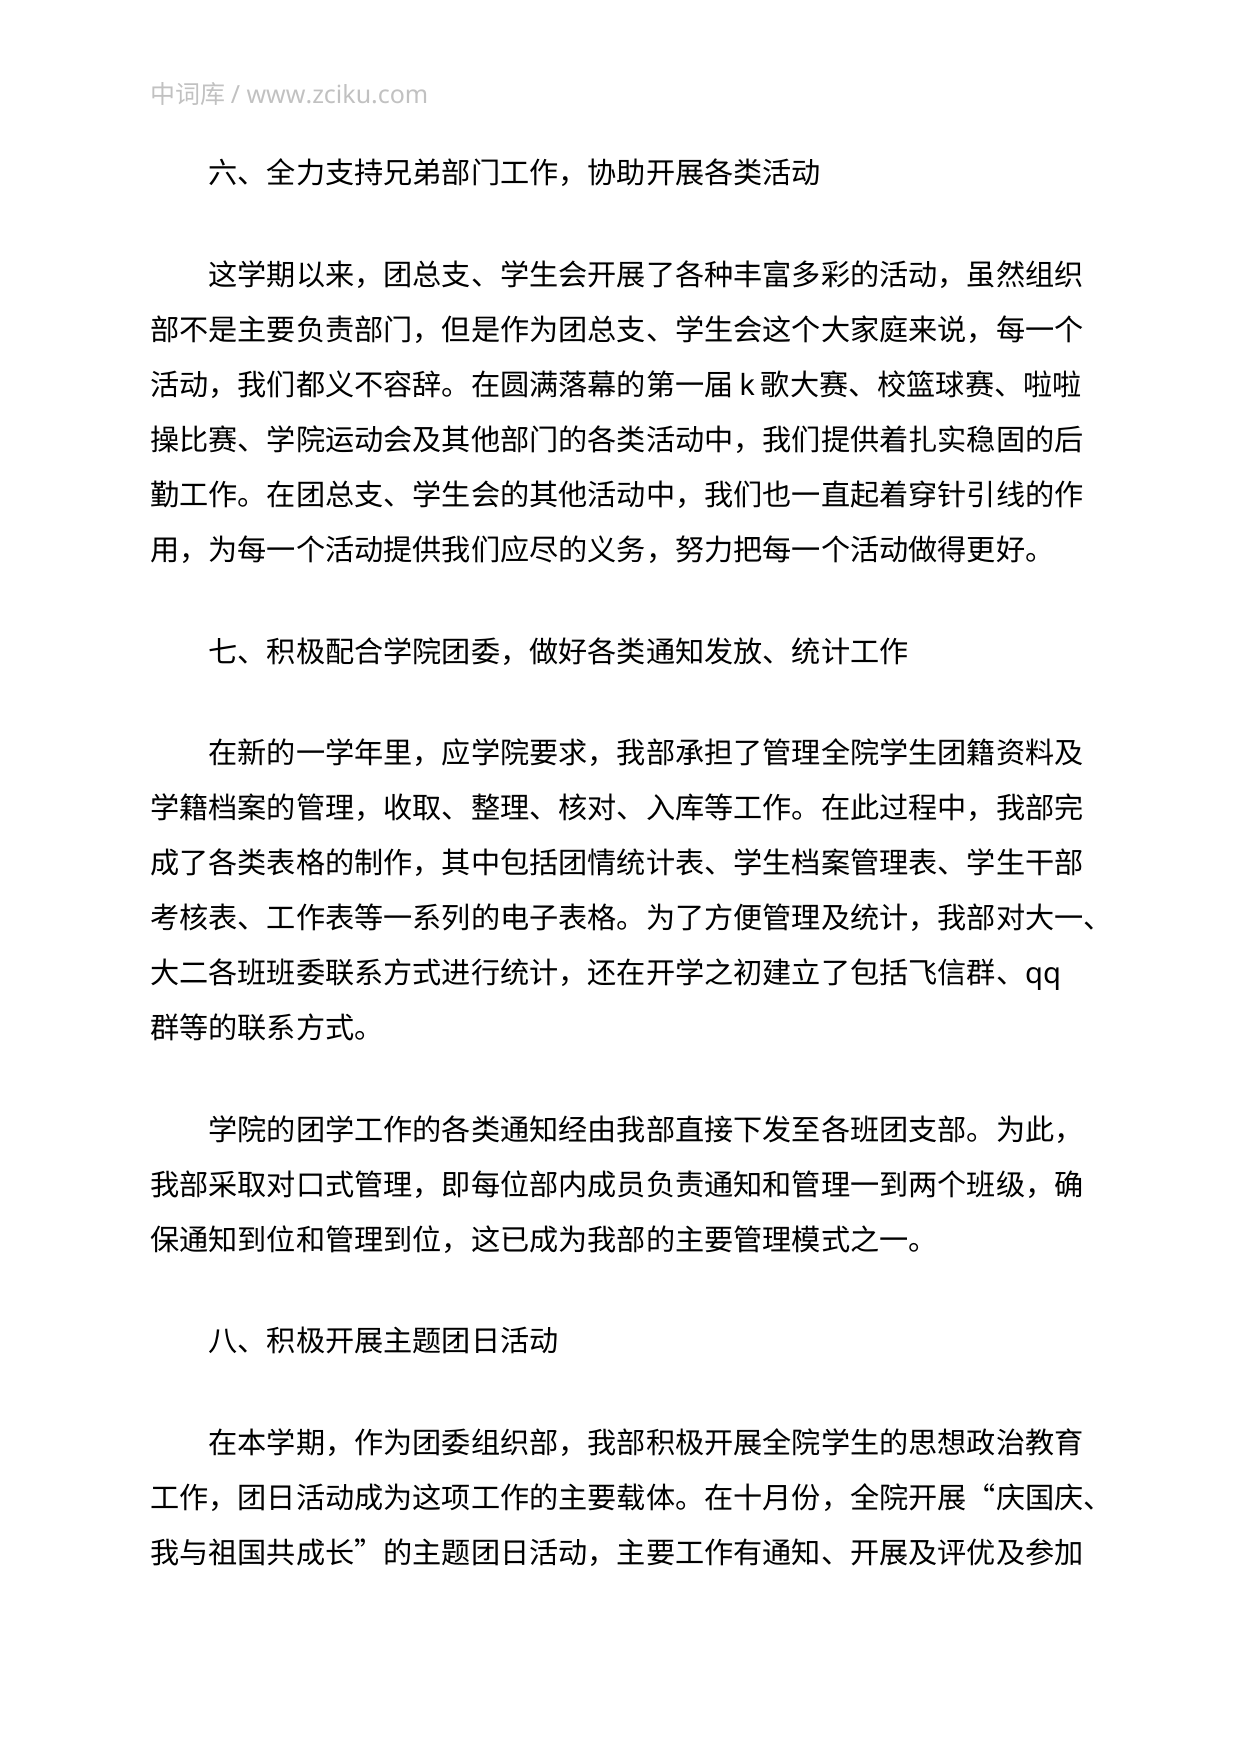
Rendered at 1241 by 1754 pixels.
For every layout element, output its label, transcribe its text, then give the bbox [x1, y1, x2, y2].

text 在新的一学年里，应学院要求，我部承担了管理全院学生团籍资料及学籍档案的管理，收取、整理、核对、入库等工作。在此过程中，我部完成了各类表格的制作，其中包括团情统计表、学生档案管理表、学生干部考核表、工作表等一系列的电子表格。为了方便管理及统计，我部对大一、大二各班班委联系方式进行统计，还在开学之初建立了包括飞信群、qq群等的联系方式。 [150, 730, 1090, 1047]
text 学院的团学工作的各类通知经由我部直接下发至各班团支部。为此，我部采取对口式管理，即每位部内成员负责通知和管理一到两个班级，确保通知到位和管理到位，这已成为我部的主要管理模式之一。 [150, 1106, 1090, 1258]
text 这学期以来，团总支、学生会开展了各种丰富多彩的活动，虽然组织部不是主要负责部门，但是作为团总支、学生会这个大家庭来说，每一个活动，我们都义不容辞。在圆满落幕的第一届k歌大赛、校篮球赛、啦啦操比赛、学院运动会及其他部门的各类活动中，我们提供着扎实稳固的后勤工作。在团总支、学生会的其他活动中，我们也一直起着穿针引线的作用，为每一个活动提供我们应尽的义务，努力把每一个活动做得更好。 [150, 252, 1090, 569]
text 六、全力支持兄弟部门工作，协助开展各类活动 [150, 150, 1090, 192]
text 八、积极开展主题团日活动 [150, 1318, 1090, 1360]
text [150, 1419, 1090, 1572]
text 七、积极配合学院团委，做好各类通知发放、统计工作 [150, 628, 1090, 670]
